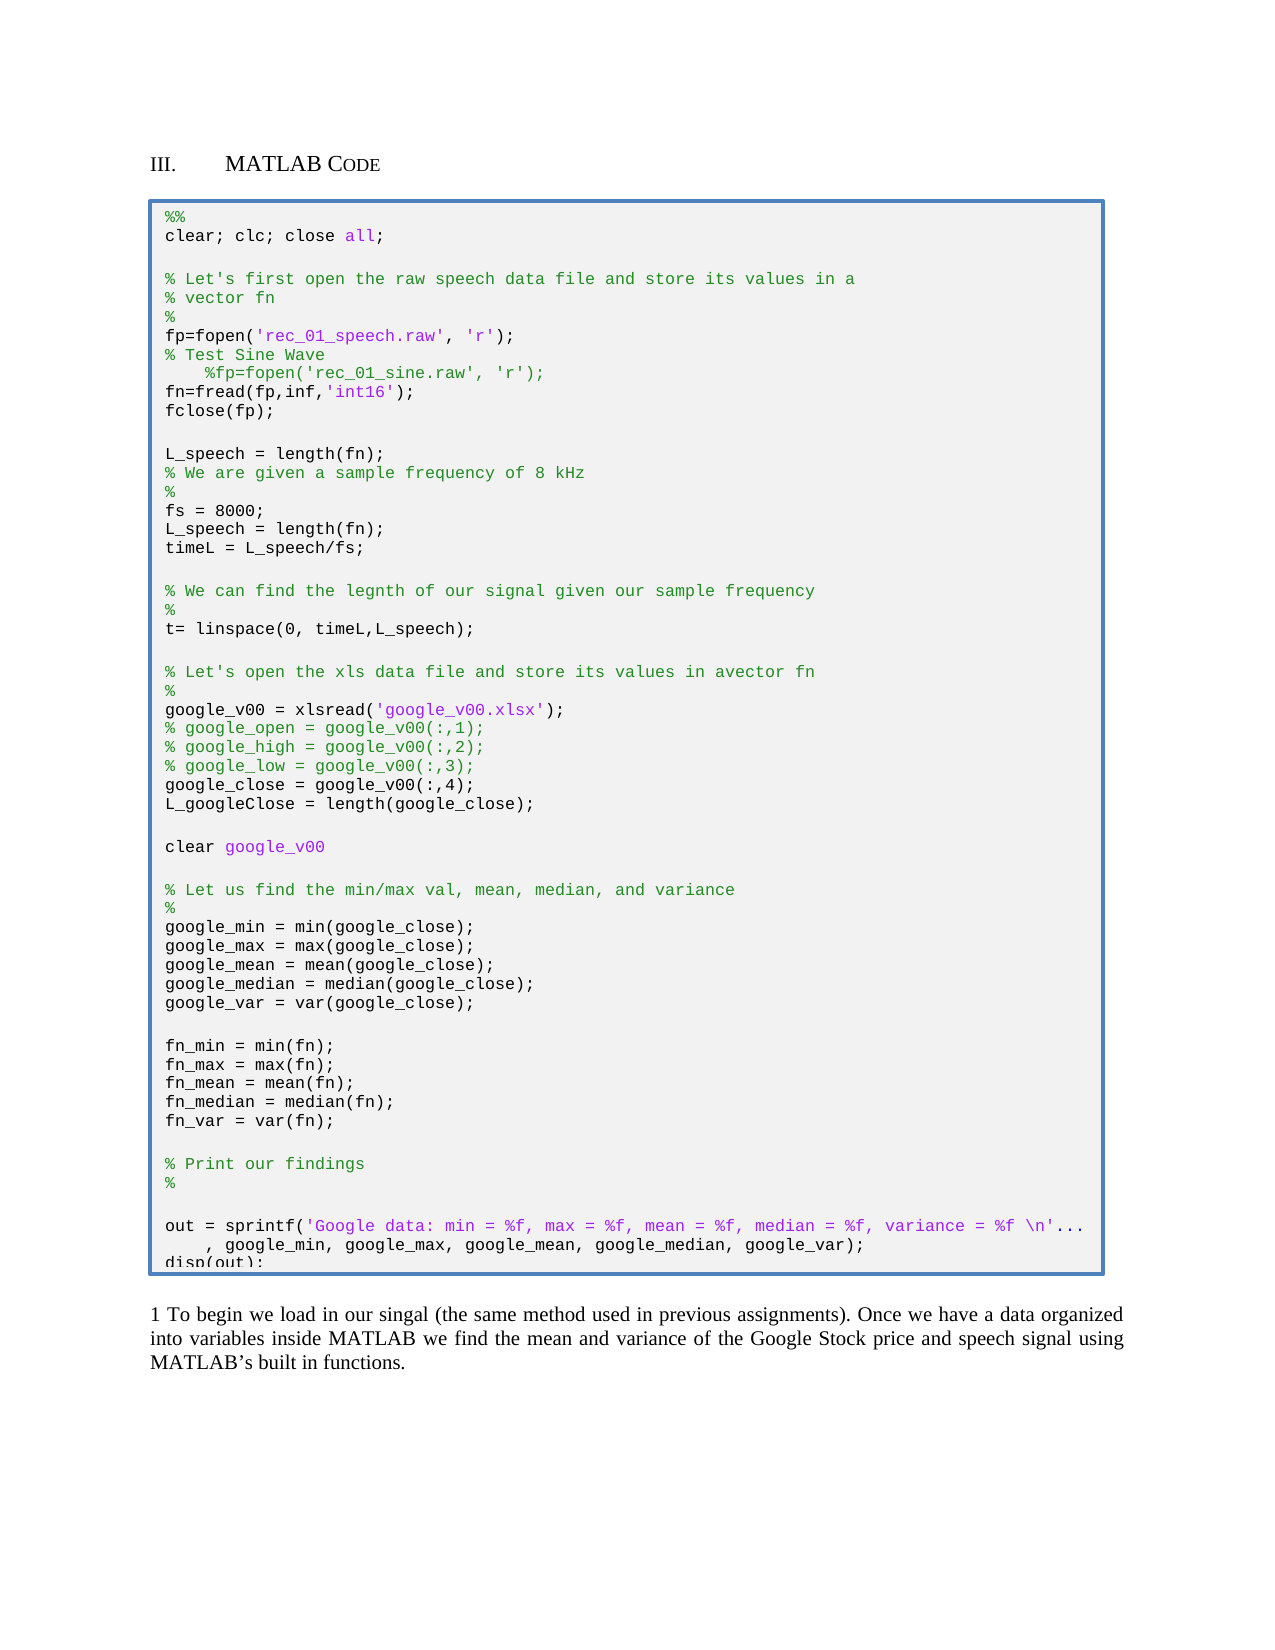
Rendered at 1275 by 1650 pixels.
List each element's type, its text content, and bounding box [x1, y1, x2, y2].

subtitle MATLAB Code [150, 150, 1125, 176]
